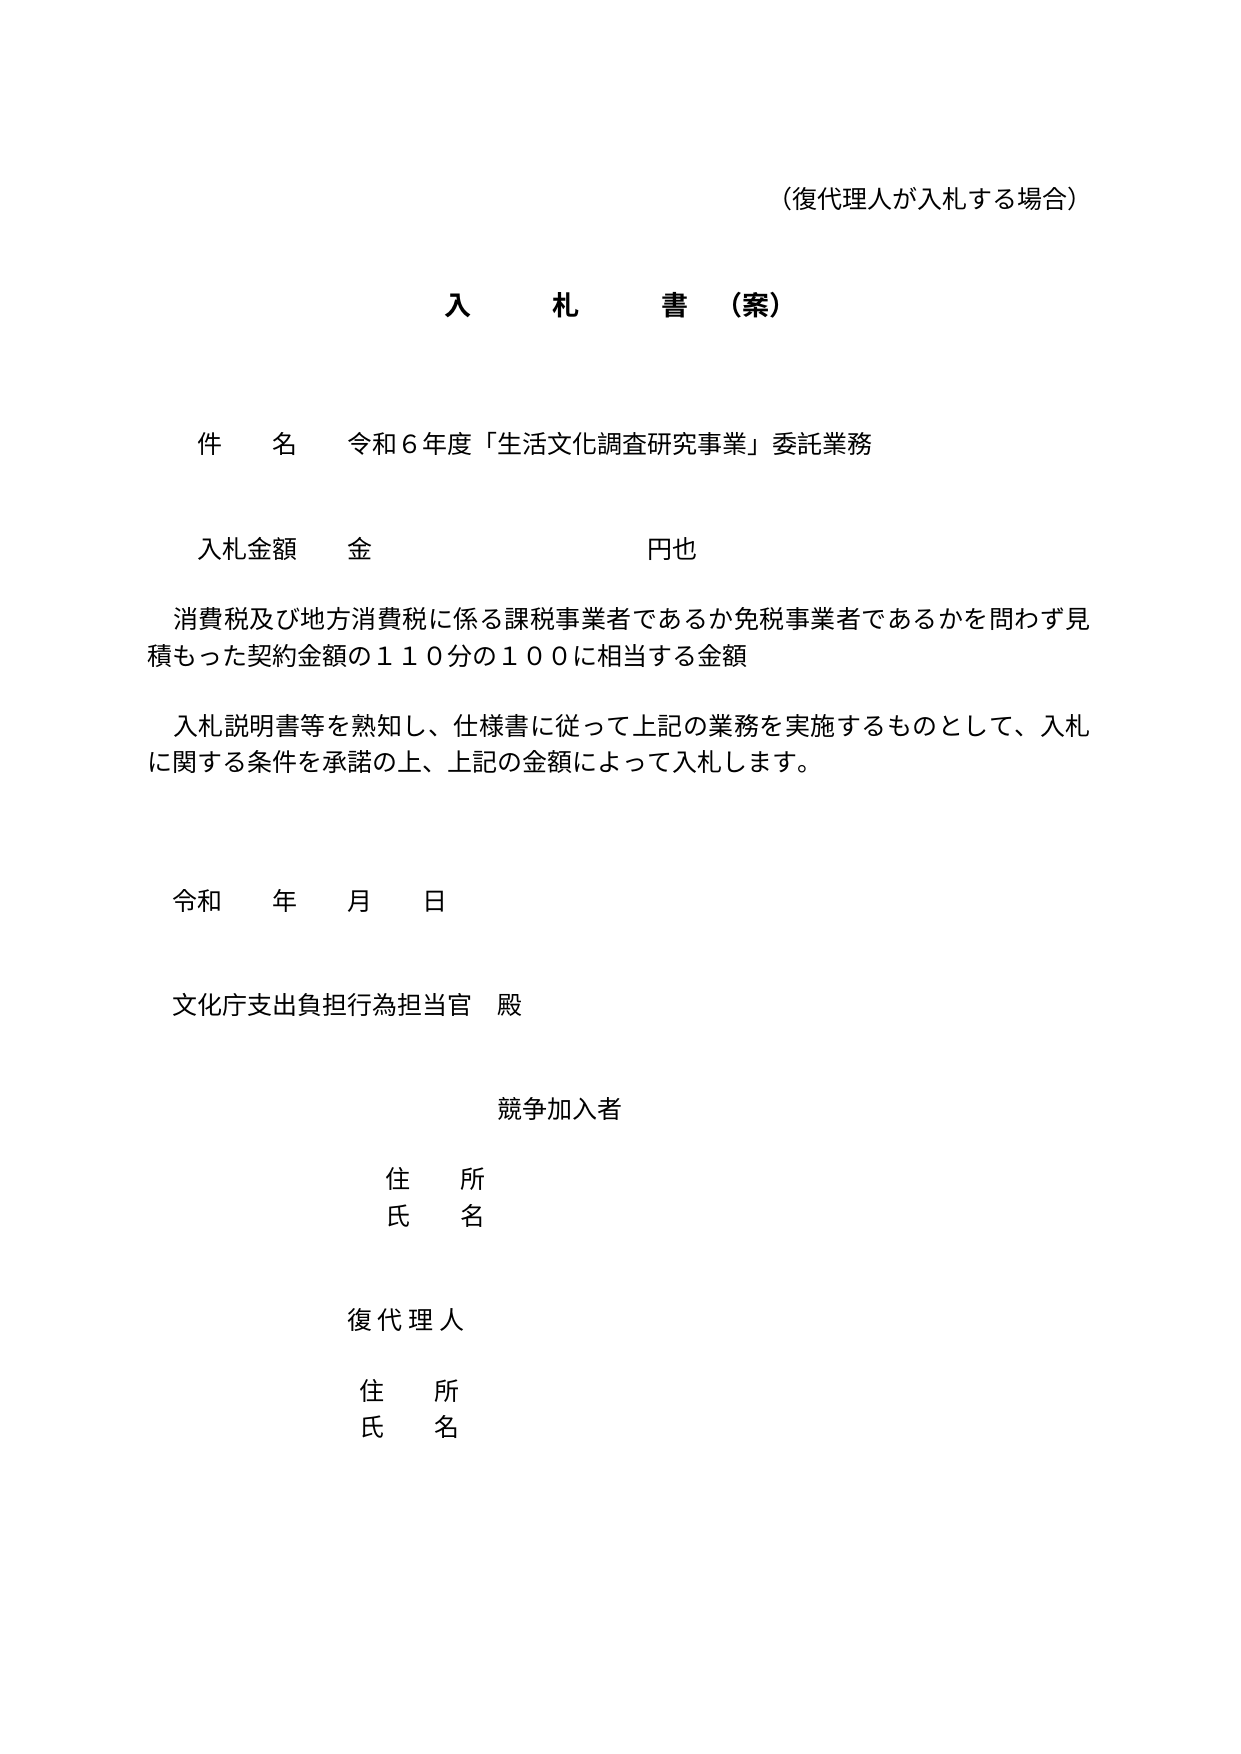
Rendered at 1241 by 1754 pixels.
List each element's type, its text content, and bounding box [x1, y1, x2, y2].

text 入札説明書等を熟知し、仕様書に従って上記の業務を実施するものとして、入札に関する条件を承諾の上、上記の金額によって入札します。 [148, 706, 1092, 779]
text 氏 名 [148, 1407, 1092, 1443]
text 住 所 [148, 1371, 1092, 1407]
text 入札金額 金 円也 [148, 529, 1092, 566]
text 競争加入者 [148, 1090, 1092, 1126]
text 文化庁支出負担行為担当官 殿 [148, 985, 1092, 1022]
text 消費税及び地方消費税に係る課税事業者であるか免税事業者であるかを問わず見積もった契約金額の１１０分の１００に相当する金額 [148, 600, 1092, 672]
text 入 札 書 （案） [148, 283, 1092, 323]
text 令和 年 月 日 [148, 881, 1092, 917]
text （復代理人が入札する場合） [148, 179, 1092, 215]
text 復 代 理 人 [148, 1301, 1092, 1337]
text 氏 名 [148, 1196, 1092, 1232]
text 住 所 [148, 1160, 1092, 1196]
text 件 名 令和６年度「生活文化調査研究事業」委託業務 [148, 425, 1092, 461]
